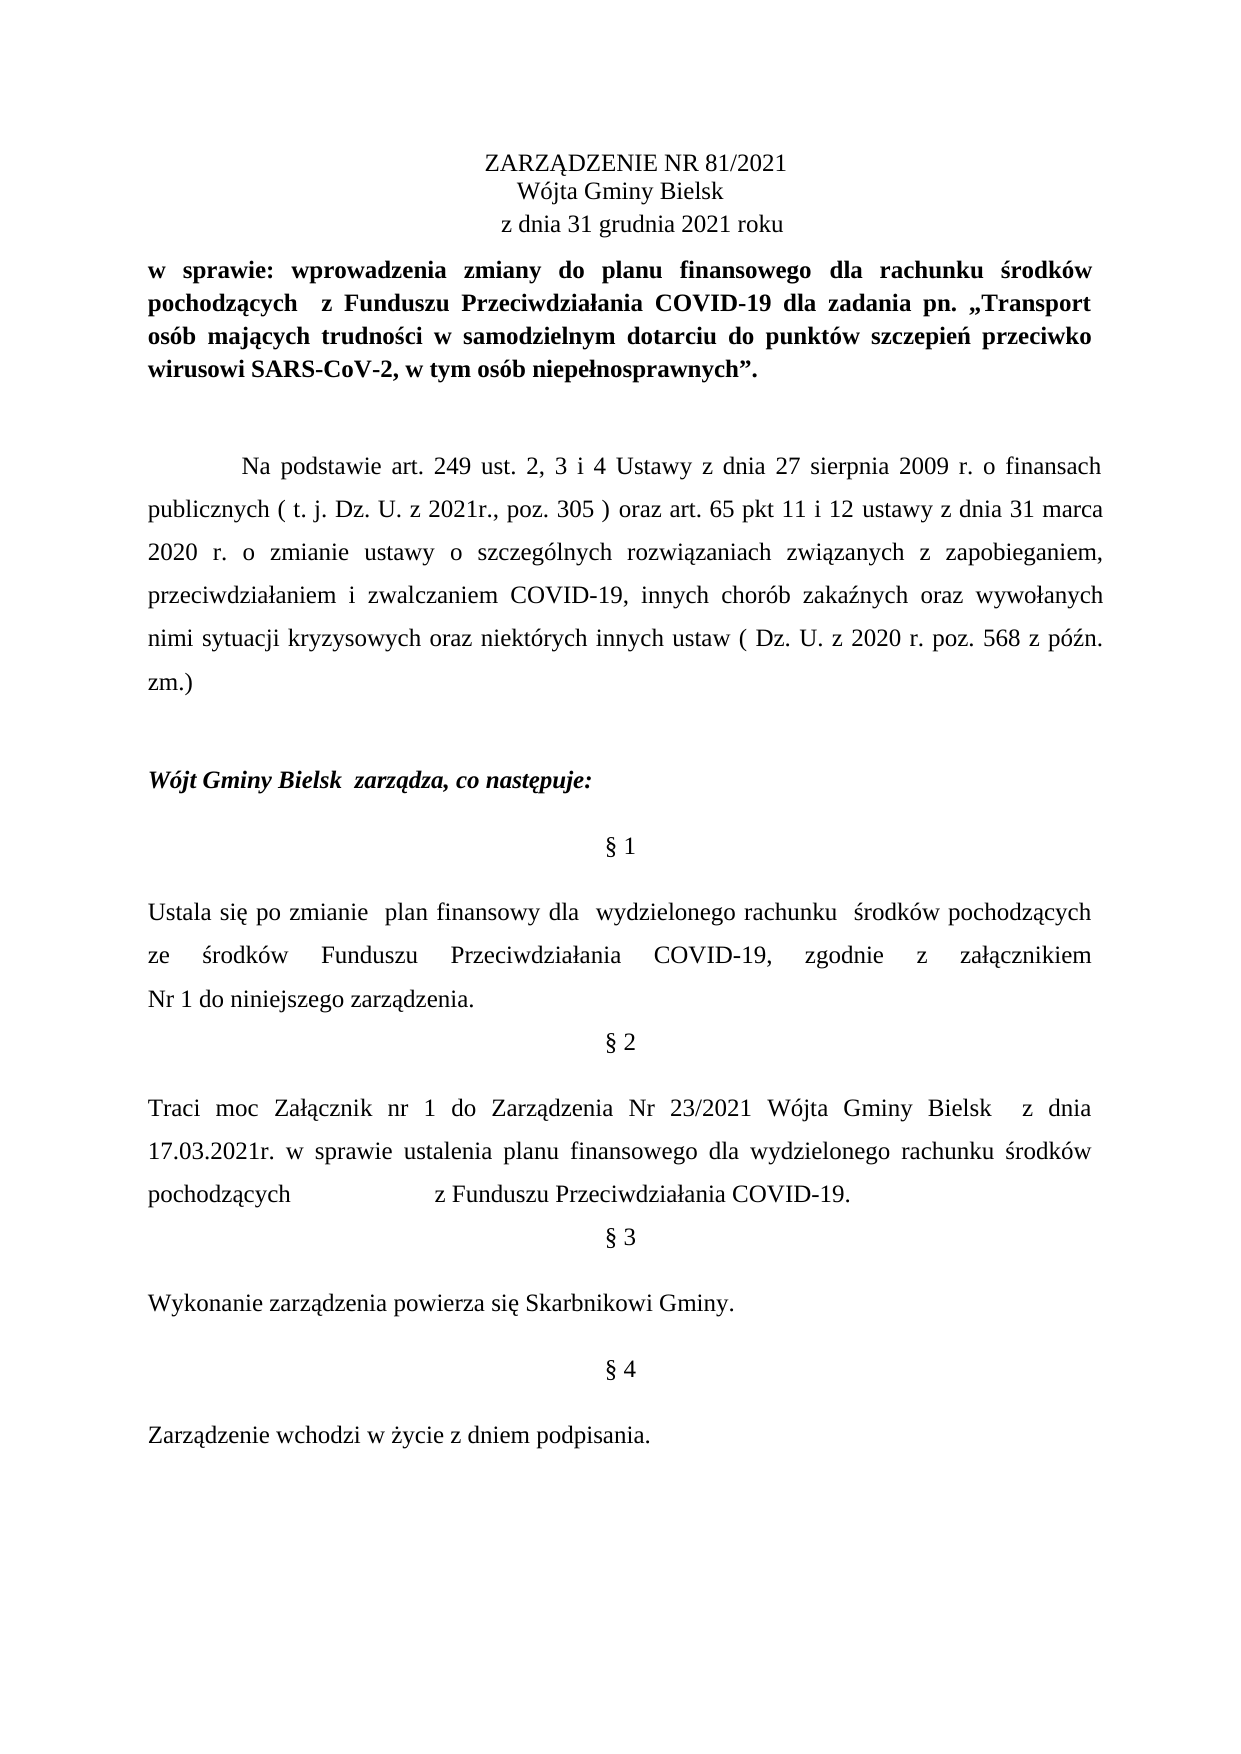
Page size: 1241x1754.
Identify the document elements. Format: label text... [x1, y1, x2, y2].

text Zarządzenie wchodzi w życie z dniem podpisania. [148, 1420, 1092, 1449]
text w sprawie: wprowadzenia zmiany do planu finansowego dla rachunku środków pochodzących z Funduszu Przeciwdziałania COVID-19 dla zadania pn. „Transport osób mających trudności w samodzielnym dotarciu do punktów szczepień przeciwko wirusowi SARS-CoV-2, w tym osób niepełnosprawnych”. [148, 255, 1092, 383]
text Na podstawie art. 249 ust. 2, 3 i 4 Ustawy z dnia 27 sierpnia 2009 r. o finansach publicznych ( t. j. Dz. U. z 2021r., poz. 305 ) oraz art. 65 pkt 11 i 12 ustawy z dnia 31 marca 2020 r. o zmianie ustawy o szczególnych rozwiązaniach związanych z zapobieganiem, przeciwdziałaniem i zwalczaniem COVID-19, innych chorób zakaźnych oraz wywołanych nimi sytuacji kryzysowych oraz niektórych innych ustaw ( Dz. U. z 2020 r. poz. 568 z późn. zm.) [148, 451, 1104, 695]
text Traci moc Załącznik nr 1 do Zarządzenia Nr 23/2021 Wójta Gminy Bielsk z dnia 17.03.2021r. w sprawie ustalenia planu finansowego dla wydzielonego rachunku środków pochodzących z Funduszu Przeciwdziałania COVID-19. [148, 1093, 1092, 1208]
text ZARZĄDZENIE NR 81/2021 [148, 148, 1092, 176]
subtitle z dnia 31 grudnia 2021 roku [148, 209, 1092, 238]
text § 4 [148, 1354, 1092, 1383]
text § 1 [148, 831, 1092, 860]
text Wójt Gminy Bielsk zarządza, co następuje: [148, 765, 1092, 794]
text § 3 [148, 1222, 1092, 1251]
text Ustala się po zmianie plan finansowy dla wydzielonego rachunku środków pochodzących ze środków Funduszu Przeciwdziałania COVID-19, zgodnie z załącznikiem Nr 1 do niniejszego zarządzenia. [148, 897, 1092, 1012]
subtitle Wójta Gminy Bielsk [148, 176, 1092, 205]
text § 2 [148, 1027, 1092, 1056]
text Wykonanie zarządzenia powierza się Skarbnikowi Gminy. [148, 1288, 1092, 1317]
